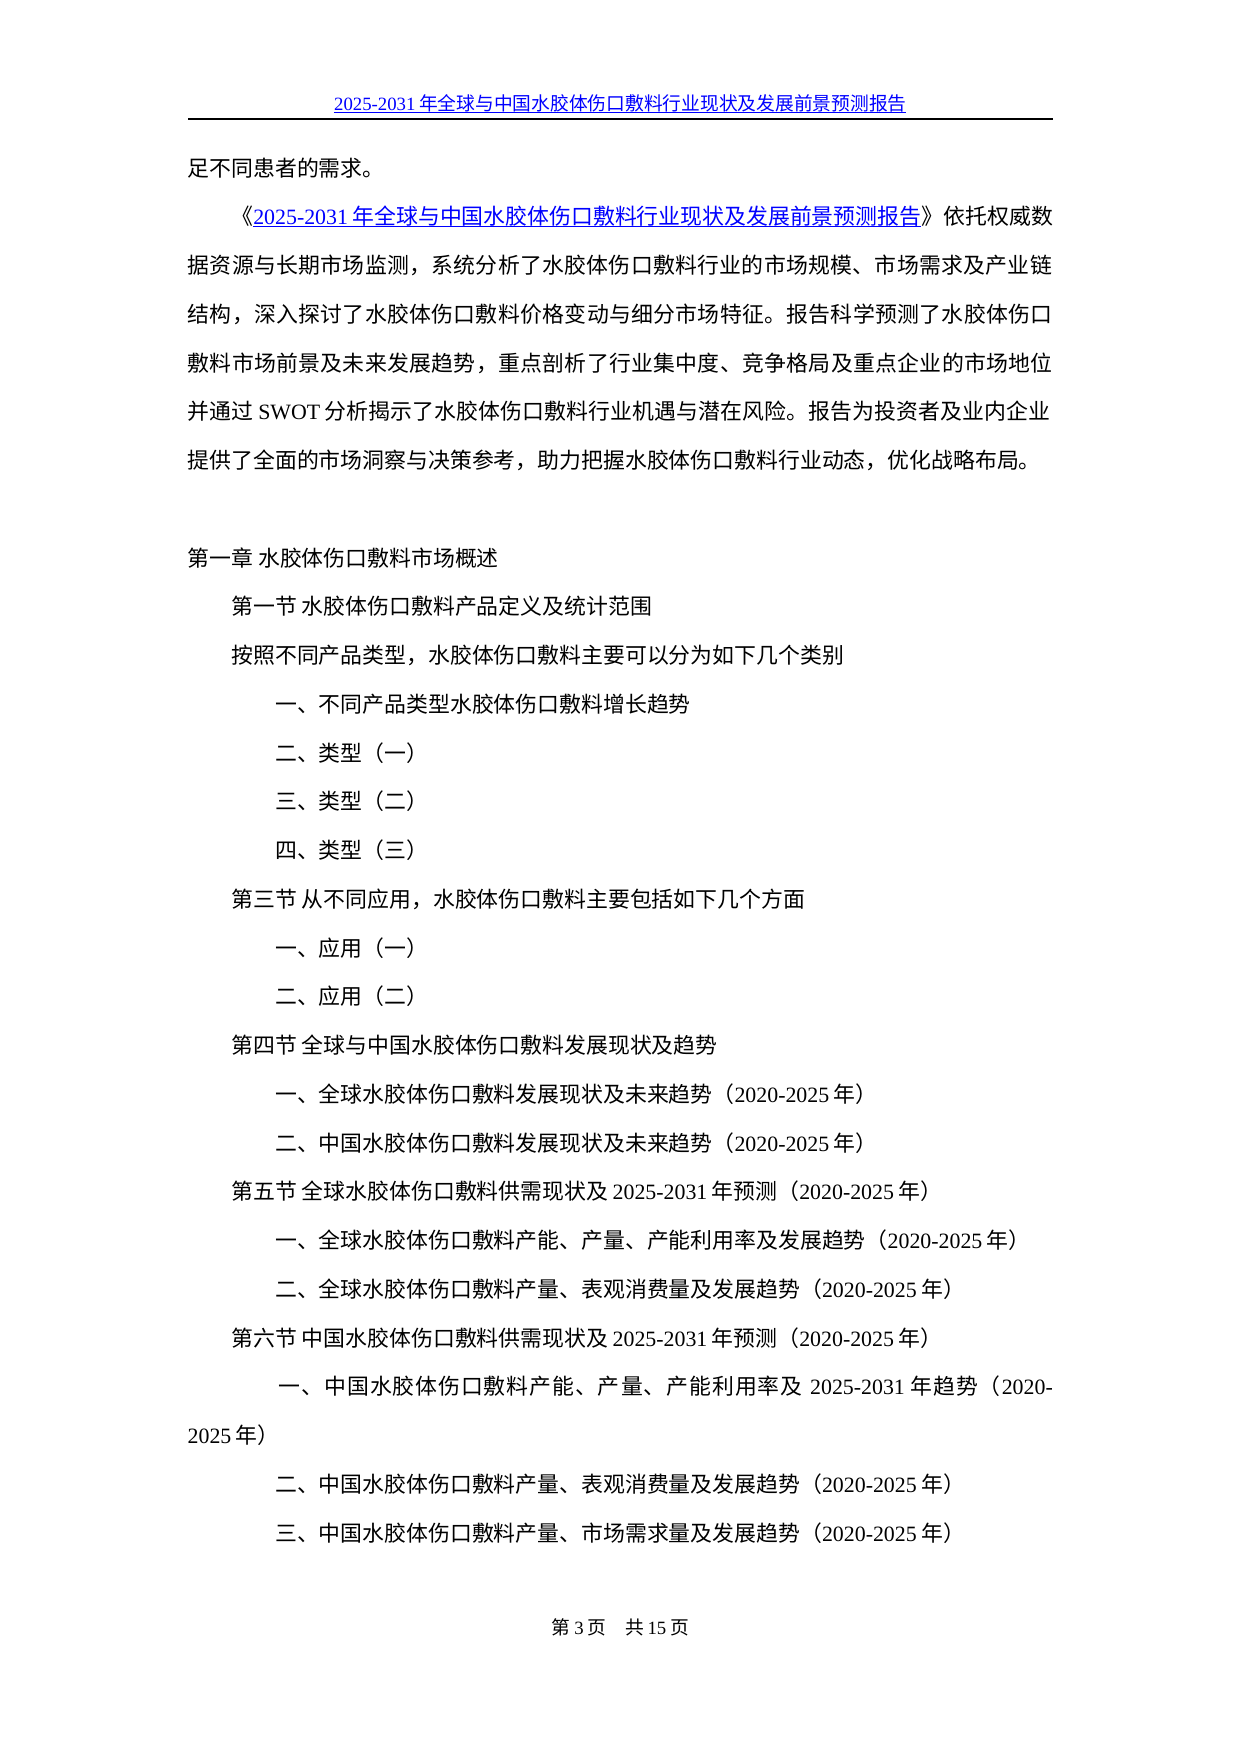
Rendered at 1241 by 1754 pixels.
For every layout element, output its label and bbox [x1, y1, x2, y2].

text [187, 150, 1053, 1548]
